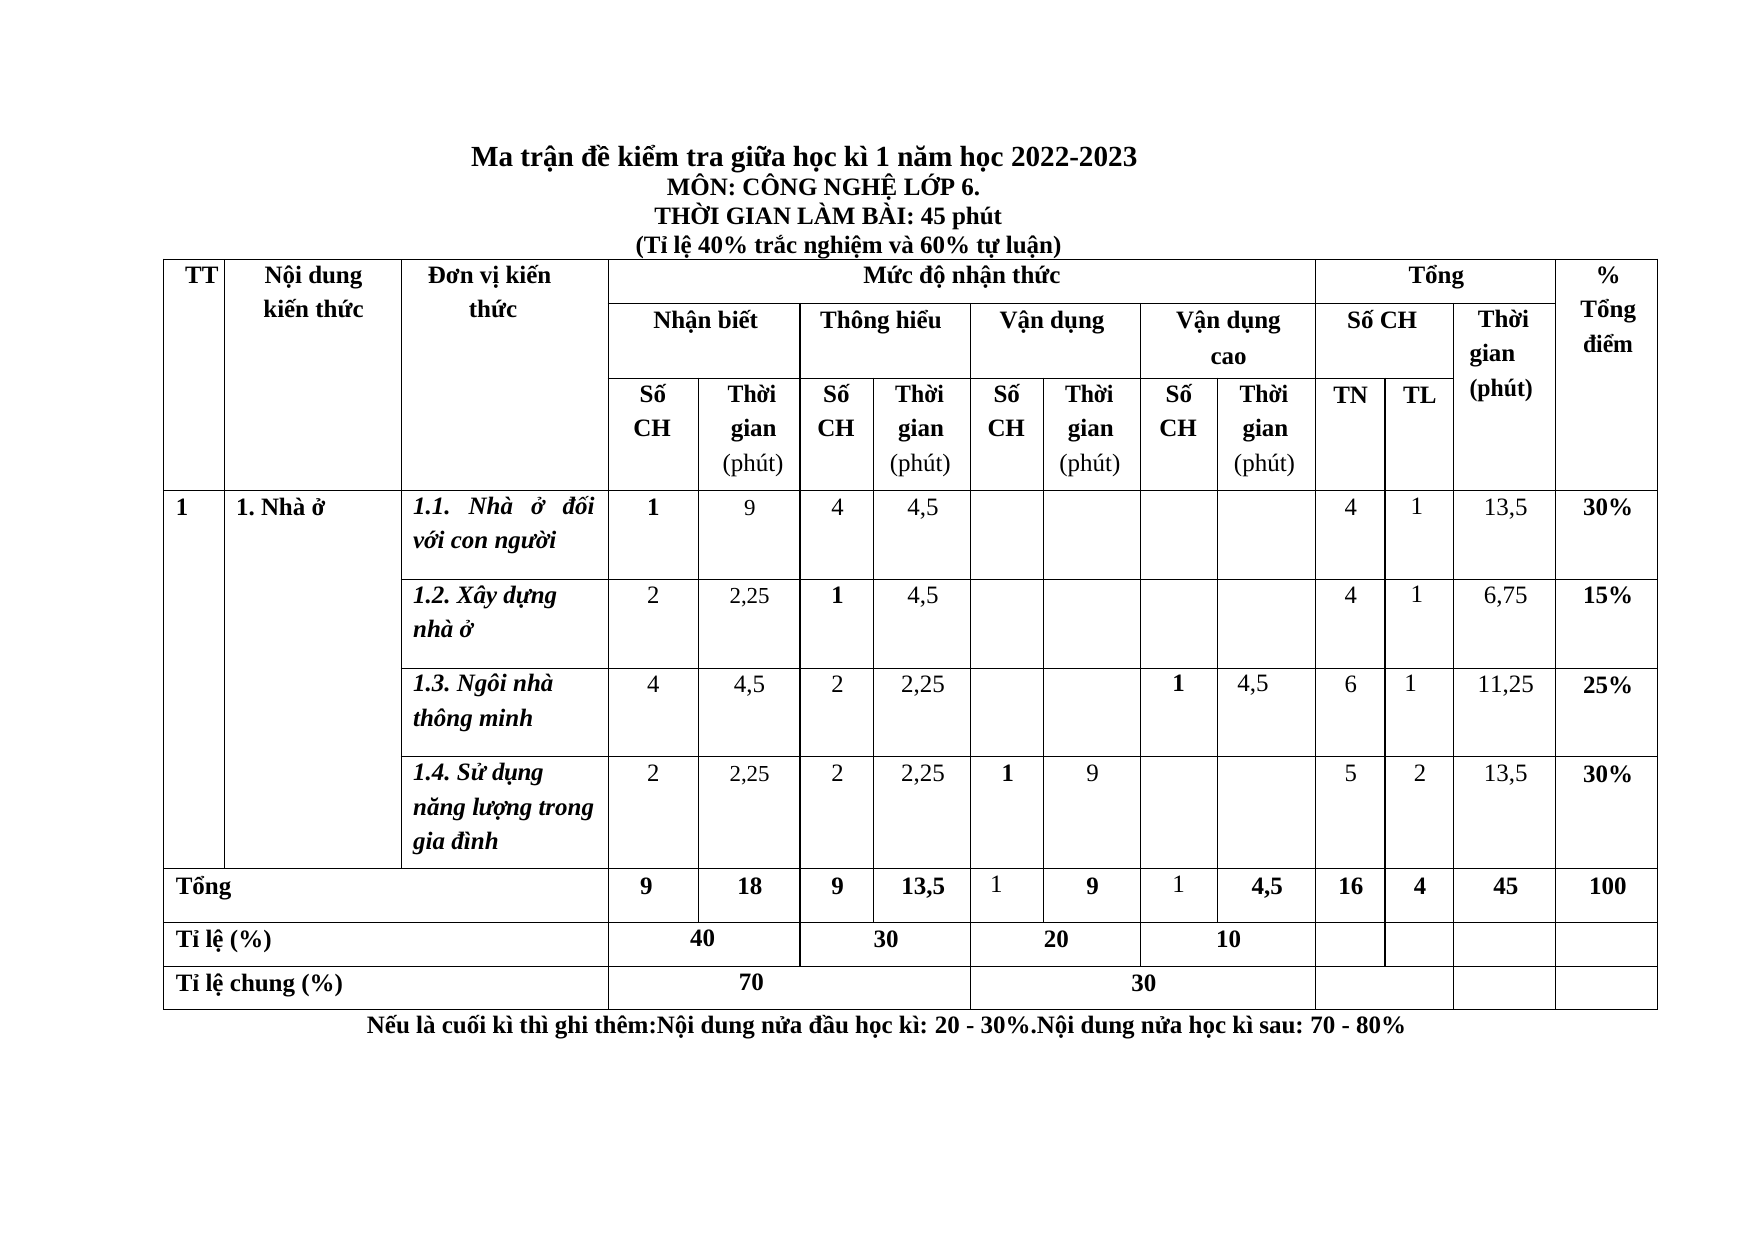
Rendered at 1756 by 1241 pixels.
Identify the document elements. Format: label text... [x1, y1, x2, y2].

table_cell Nhận biết [609, 304, 799, 378]
table_cell 13,5 [874, 869, 970, 922]
table_cell 2,25 [874, 757, 970, 868]
table_cell 6 [1316, 669, 1384, 756]
table_cell [1556, 967, 1657, 1009]
table_cell [971, 491, 1043, 578]
table_cell [1141, 580, 1217, 667]
table_cell 1 [1141, 869, 1217, 922]
table_cell [971, 580, 1043, 667]
table_cell 4,5 [874, 491, 970, 578]
table_cell 9 [1044, 757, 1140, 868]
table_cell Số CH [971, 379, 1043, 490]
table_cell 4,5 [699, 669, 799, 756]
table_cell TN [1316, 379, 1384, 490]
table_cell [1218, 757, 1315, 868]
table_cell Thời gian (phút) [874, 379, 970, 490]
table_cell 30 [971, 967, 1315, 1009]
table_cell 6,75 [1454, 580, 1555, 667]
table_cell 4 [801, 491, 873, 578]
table_cell Số CH [1316, 304, 1453, 378]
table_cell 1 [164, 491, 224, 868]
table_cell 5 [1316, 757, 1384, 868]
text Ma trận đề kiểm tra giữa học kì 1 năm học 2022-2023 [135, 139, 1624, 172]
table_cell 2,25 [699, 757, 799, 868]
table_cell 45 [1454, 869, 1555, 922]
table_cell Vận dụng cao [1141, 304, 1315, 378]
table_cell 1 [1141, 669, 1217, 756]
table_cell 30 [801, 923, 970, 966]
table_cell 2,25 [874, 669, 970, 756]
table_cell 30% [1556, 491, 1657, 578]
table_cell Số CH [1141, 379, 1217, 490]
table_cell 9 [609, 869, 698, 922]
table_cell Thời gian (phút) [1218, 379, 1315, 490]
table_cell 40 [609, 923, 799, 966]
table_cell 1.3. Ngôi nhà thông minh [402, 669, 608, 756]
table_cell 20 [971, 923, 1140, 966]
table_cell 9 [801, 869, 873, 922]
table_cell [1141, 757, 1217, 868]
table_cell Tỉ lệ chung (%) [164, 967, 608, 1009]
table_cell 1.4. Sử dụng năng lượng trong gia đình [402, 757, 608, 868]
table_cell 1 [1386, 491, 1453, 578]
table_cell 9 [1044, 869, 1140, 922]
table_header % Tổng điểm [1556, 260, 1657, 490]
table_cell Thông hiểu [801, 304, 970, 378]
table_cell 13,5 [1454, 757, 1555, 868]
table_cell [1316, 967, 1453, 1009]
table_cell 4,5 [1218, 869, 1315, 922]
table_cell 2 [609, 580, 698, 667]
table_cell 25% [1556, 669, 1657, 756]
table_cell 1.2. Xây dựng nhà ở [402, 580, 608, 667]
table_cell 1 [609, 491, 698, 578]
table_cell 1 [801, 580, 873, 667]
text MÔN: CÔNG NGHỆ LỚP 6. [135, 172, 1224, 201]
table_header Tổng [1316, 260, 1555, 303]
table_cell [1316, 923, 1384, 966]
table_cell [1044, 669, 1140, 756]
table_header Đơn vị kiến thức [402, 260, 608, 490]
table_cell 10 [1141, 923, 1315, 966]
table_cell [1454, 967, 1555, 1009]
text THỜI GIAN LÀM BÀI: 45 phút [135, 201, 1224, 230]
table_cell 4,5 [1218, 669, 1315, 756]
table_cell Thời gian (phút) [1454, 304, 1555, 490]
table_cell 18 [699, 869, 799, 922]
table_cell 1. Nhà ở [225, 491, 401, 868]
table_cell 2 [801, 669, 873, 756]
table_cell 2 [801, 757, 873, 868]
table_cell 4,5 [874, 580, 970, 667]
table_cell Vận dụng [971, 304, 1140, 378]
table_cell 2,25 [699, 580, 799, 667]
table_cell Tỉ lệ (%) [164, 923, 608, 966]
table_cell [1218, 580, 1315, 667]
table_cell Thời gian (phút) [1044, 379, 1140, 490]
table_cell 16 [1316, 869, 1384, 922]
table_cell [1218, 491, 1315, 578]
table_header Mức độ nhận thức [609, 260, 1315, 303]
table_cell 4 [609, 669, 698, 756]
table_cell 9 [699, 491, 799, 578]
table_cell TL [1386, 379, 1453, 490]
table_cell 2 [609, 757, 698, 868]
table_header TT [164, 260, 224, 490]
table_cell 1 [971, 869, 1043, 922]
table_cell Số CH [801, 379, 873, 490]
table_cell 30% [1556, 757, 1657, 868]
table_cell Số CH [609, 379, 698, 490]
table_cell 1 [1386, 669, 1453, 756]
table_cell [1044, 491, 1140, 578]
table_cell Thời gian (phút) [699, 379, 799, 490]
table_header Nội dung kiến thức [225, 260, 401, 490]
table_cell 15% [1556, 580, 1657, 667]
table_cell 11,25 [1454, 669, 1555, 756]
table_cell 100 [1556, 869, 1657, 922]
text Nếu là cuối kì thì ghi thêm:Nội dung nửa đầu học kì: 20 - 30%.Nội dung nửa học kì sau: 70 - 80% [135, 1010, 1624, 1039]
table_cell [1454, 923, 1555, 966]
table_cell 4 [1316, 491, 1384, 578]
table_cell [1556, 923, 1657, 966]
table_cell [1044, 580, 1140, 667]
text (Tỉ lệ 40% trắc nghiệm và 60% tự luận) [135, 230, 1224, 258]
table_cell [1386, 923, 1453, 966]
table_cell 70 [609, 967, 970, 1009]
table_cell 1 [971, 757, 1043, 868]
table_cell [1141, 491, 1217, 578]
table_cell 4 [1316, 580, 1384, 667]
table_cell 1.1. Nhà ở đối với con người [402, 491, 608, 578]
table_cell [971, 669, 1043, 756]
table_cell 4 [1386, 869, 1453, 922]
table_cell 1 [1386, 580, 1453, 667]
table_cell 2 [1386, 757, 1453, 868]
table_cell 13,5 [1454, 491, 1555, 578]
table_cell Tổng [164, 869, 608, 922]
